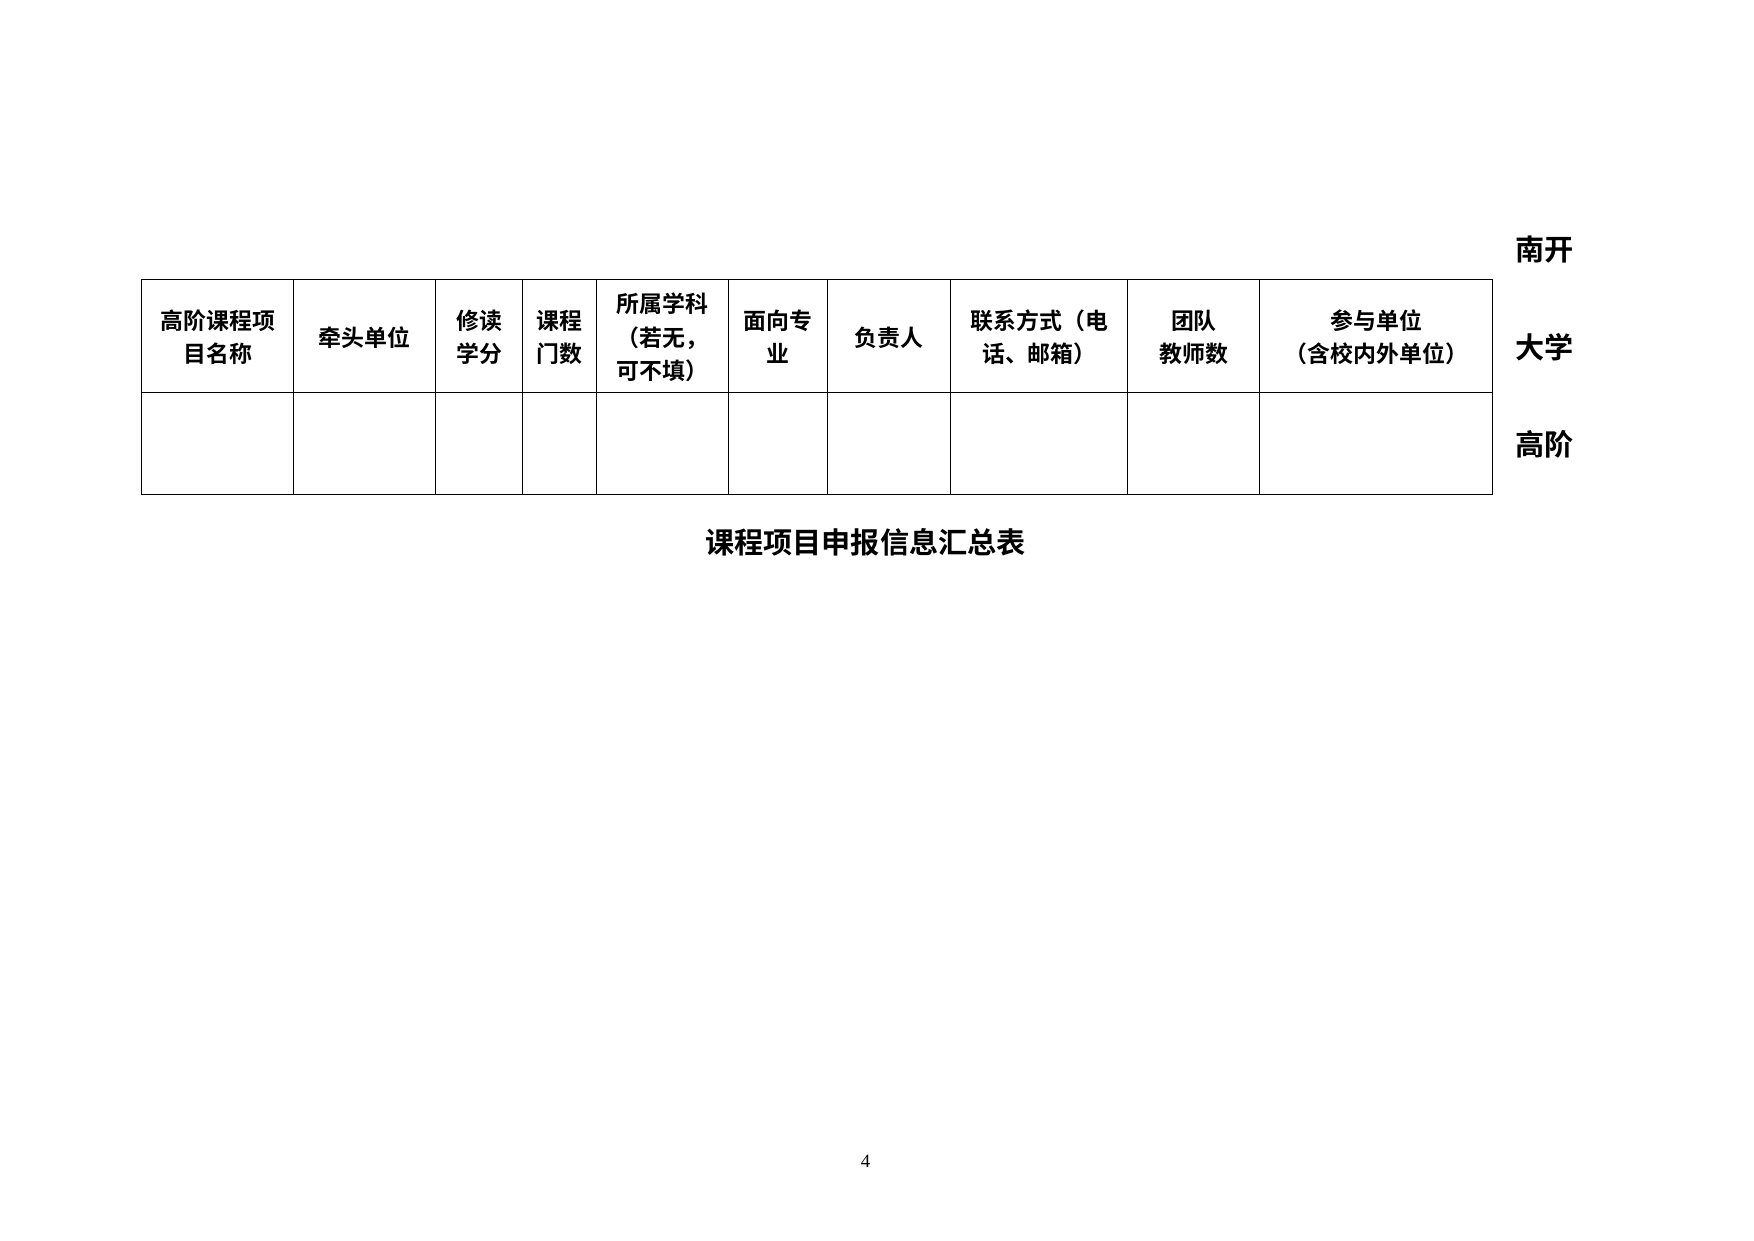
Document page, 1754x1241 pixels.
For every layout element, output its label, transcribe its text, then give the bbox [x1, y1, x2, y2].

table_cell [436, 393, 522, 494]
table_cell [1128, 393, 1259, 494]
table_cell [729, 393, 827, 494]
table_cell [828, 393, 950, 494]
table_cell [142, 393, 293, 494]
table_header 面向专业 [729, 280, 827, 392]
table_header 课程门数 [523, 280, 596, 392]
table_cell [523, 393, 596, 494]
table_header 参与单位 （含校内外单位） [1260, 280, 1492, 392]
table_cell [1260, 393, 1492, 494]
table_header 负责人 [828, 280, 950, 392]
table_header 所属学科（若无，可不填） [597, 280, 728, 392]
table_header 修读学分 [436, 280, 522, 392]
table_cell [951, 393, 1127, 494]
table_cell [294, 393, 435, 494]
table_header 高阶课程项目名称 [142, 280, 293, 392]
table_cell [597, 393, 728, 494]
table_header 联系方式（电话、邮箱） [951, 280, 1127, 392]
text 南开大学高阶课程项目申报信息汇总表 [153, 215, 1577, 573]
table_header 牵头单位 [294, 280, 435, 392]
table_header 团队 教师数 [1128, 280, 1259, 392]
